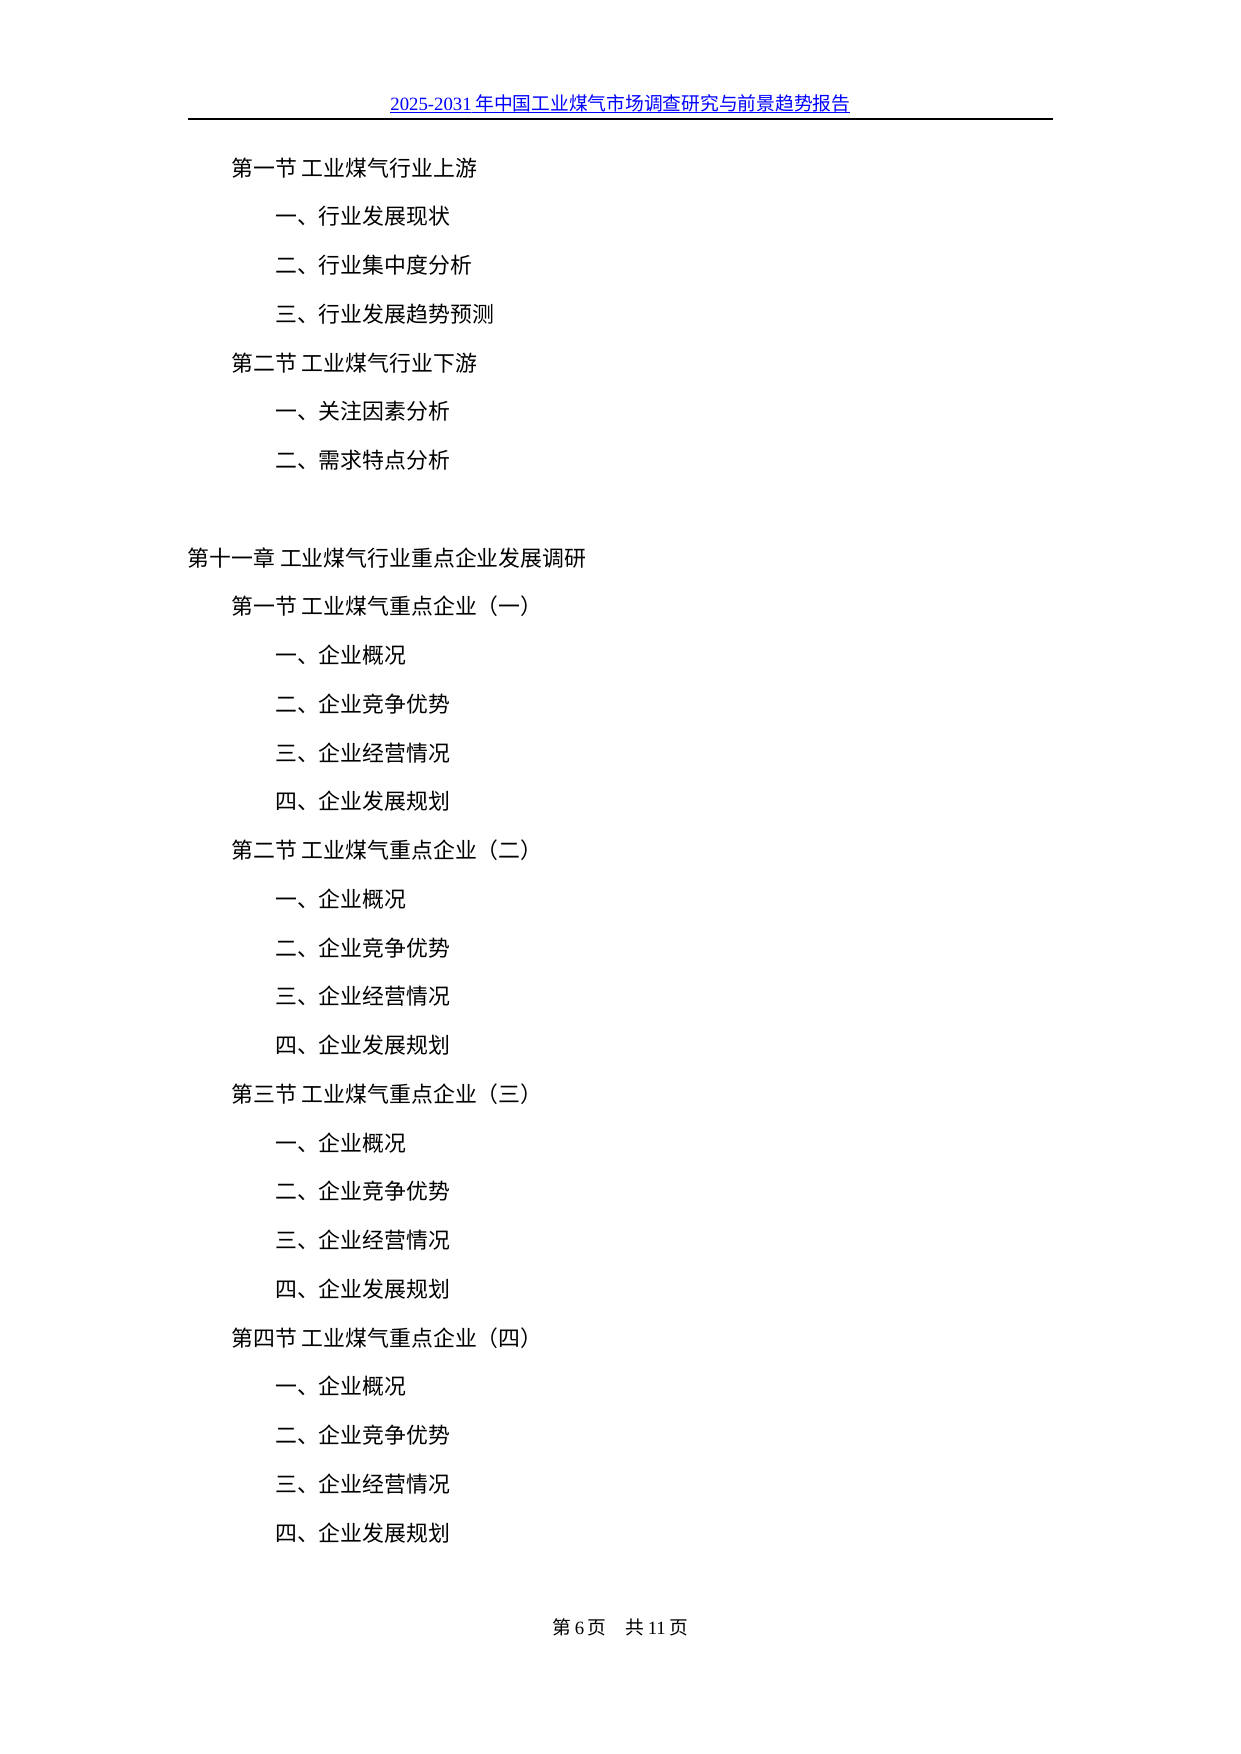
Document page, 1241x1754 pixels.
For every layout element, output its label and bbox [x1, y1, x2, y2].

text [187, 150, 1053, 1548]
